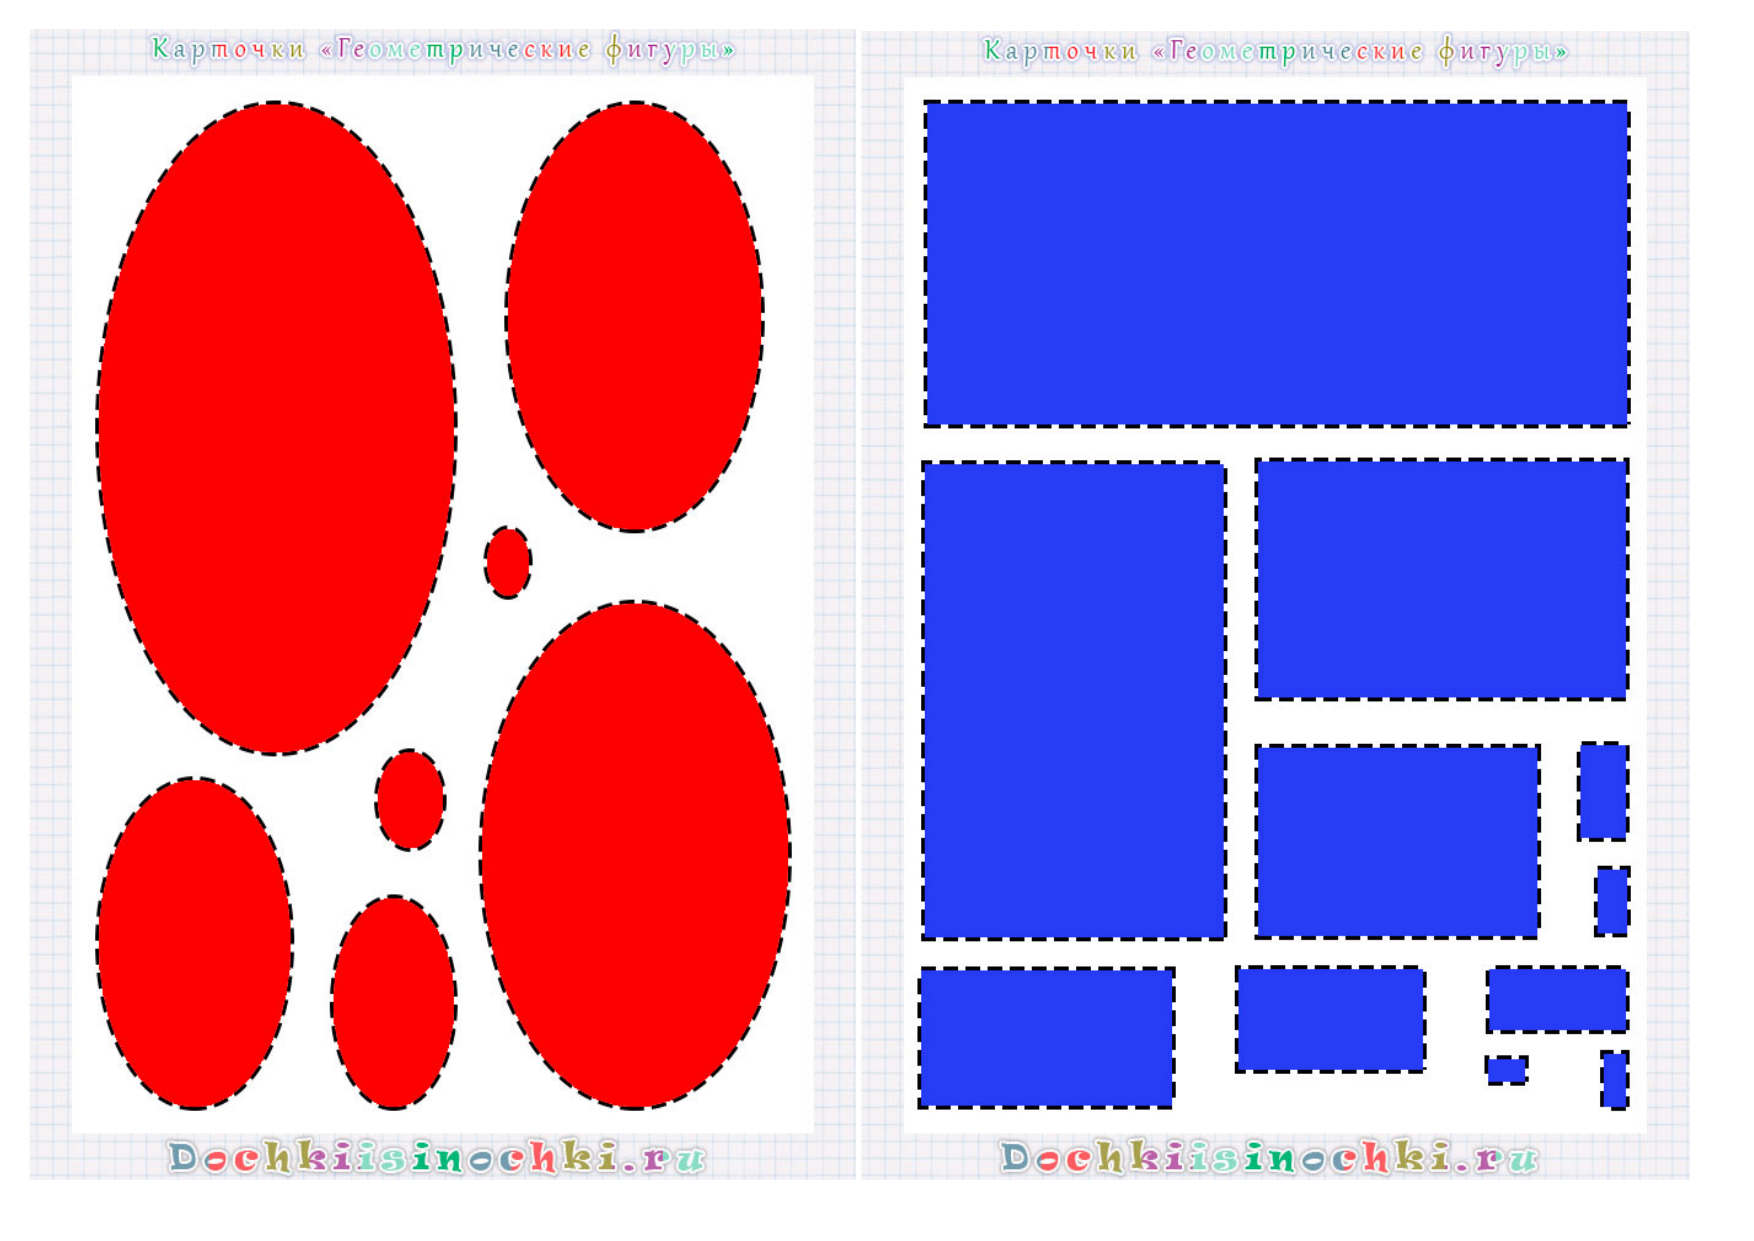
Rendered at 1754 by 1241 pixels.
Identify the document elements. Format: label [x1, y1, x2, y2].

picture [29, 29, 857, 1180]
picture [861, 31, 1690, 1180]
